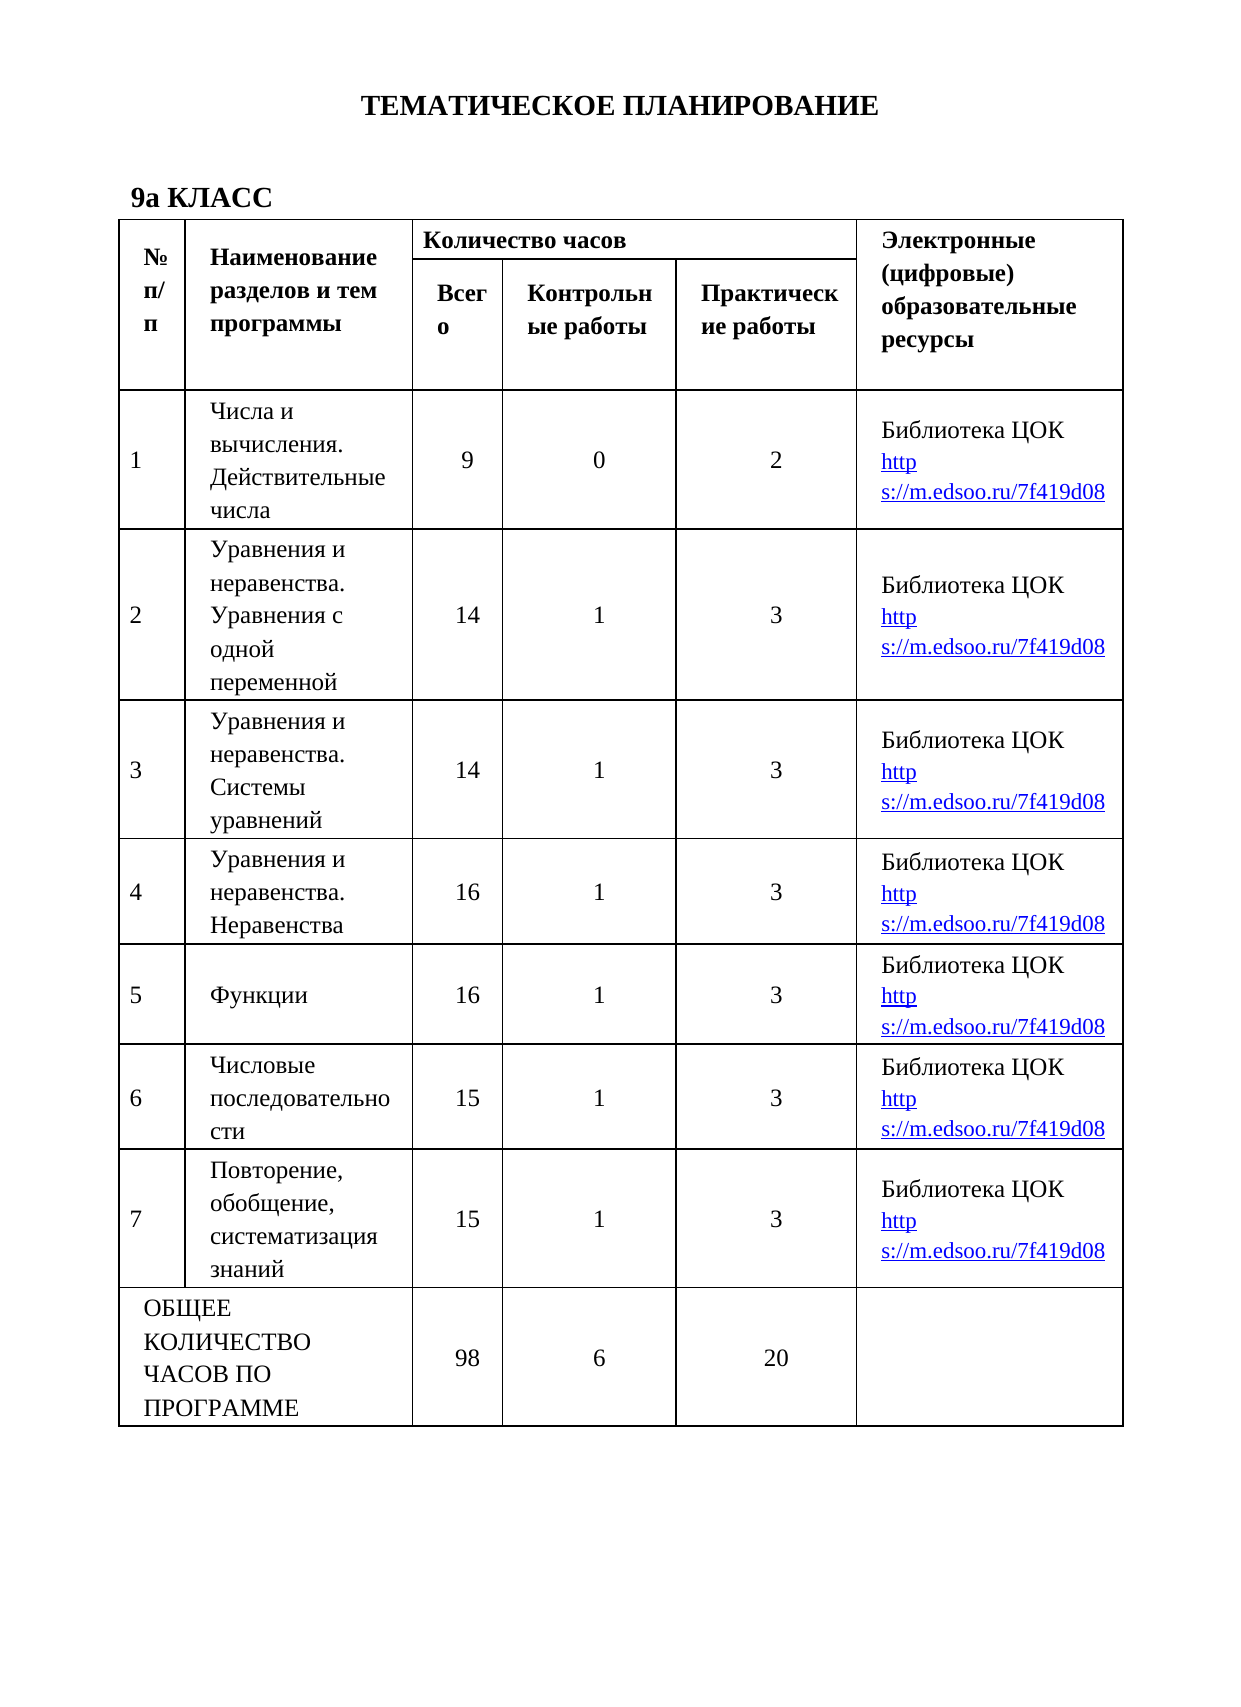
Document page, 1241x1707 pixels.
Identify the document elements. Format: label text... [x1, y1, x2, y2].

table_cell 1 [503, 1045, 675, 1148]
table_cell 1 [503, 1150, 675, 1287]
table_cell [857, 1150, 1122, 1287]
table_cell 1 [503, 839, 675, 943]
text ТЕМАТИЧЕСКОЕ ПЛАНИРОВАНИЕ [118, 88, 1122, 122]
table_cell Библиотека ЦОК https://m.edsoo.ru/7f419d08 [857, 701, 1122, 838]
text 9а КЛАСС [131, 180, 1122, 214]
table_cell Числовые последовательности [186, 1045, 412, 1148]
table_cell 3 [677, 945, 856, 1043]
table_cell ОБЩЕЕ КОЛИЧЕСТВО ЧАСОВ ПО ПРОГРАММЕ [120, 1288, 412, 1425]
table_cell 3 [677, 530, 856, 699]
table_cell 6 [503, 1288, 675, 1425]
table_cell Уравнения и неравенства. Уравнения с одной переменной [186, 530, 412, 699]
table_cell Уравнения и неравенства. Неравенства [186, 839, 412, 943]
table_cell 3 [677, 839, 856, 943]
table_header Наименование разделов и тем программы [186, 220, 412, 389]
table_cell Библиотека ЦОК https://m.edsoo.ru/7f419d08 [857, 945, 1122, 1043]
table_header № п/п [120, 220, 184, 389]
table_cell Библиотека ЦОК https://m.edsoo.ru/7f419d08 [857, 1045, 1122, 1148]
table_cell 15 [413, 1150, 502, 1287]
table_cell 3 [677, 1150, 856, 1287]
table_cell [857, 1288, 1122, 1425]
table_cell 3 [120, 701, 184, 838]
table_cell 6 [120, 1045, 184, 1148]
table_cell Уравнения и неравенства. Системы уравнений [186, 701, 412, 838]
table_cell 7 [120, 1150, 184, 1287]
table_cell Функции [186, 945, 412, 1043]
table_cell Повторение, обобщение, систематизация знаний [186, 1150, 412, 1287]
table_cell Всего [413, 260, 502, 389]
table_cell 1 [503, 945, 675, 1043]
table_cell 1 [503, 530, 675, 699]
table_cell 15 [413, 1045, 502, 1148]
table_cell 98 [413, 1288, 502, 1425]
table_cell Библиотека ЦОК https://m.edsoo.ru/7f419d08 [857, 391, 1122, 528]
table_cell Числа и вычисления. Действительные числа [186, 391, 412, 528]
table_cell 14 [413, 701, 502, 838]
table_header Количество часов [413, 220, 856, 258]
table_cell 16 [413, 945, 502, 1043]
table_cell Библиотека ЦОК https://m.edsoo.ru/7f419d08 [857, 530, 1122, 699]
table_header Электронные (цифровые) образовательные ресурсы [857, 220, 1122, 389]
table_cell 2 [677, 391, 856, 528]
table_cell 1 [120, 391, 184, 528]
table_cell 16 [413, 839, 502, 943]
table_cell 1 [503, 701, 675, 838]
table_cell 3 [677, 1045, 856, 1148]
table_cell 4 [120, 839, 184, 943]
table_cell 3 [677, 701, 856, 838]
table_cell 0 [503, 391, 675, 528]
table_cell Библиотека ЦОК https://m.edsoo.ru/7f419d08 [857, 839, 1122, 943]
table_cell 5 [120, 945, 184, 1043]
table_cell 14 [413, 530, 502, 699]
table_cell Контрольные работы [503, 260, 675, 389]
table_cell 2 [120, 530, 184, 699]
table_cell 9 [413, 391, 502, 528]
table_cell Практические работы [677, 260, 856, 389]
table_cell 20 [677, 1288, 856, 1425]
